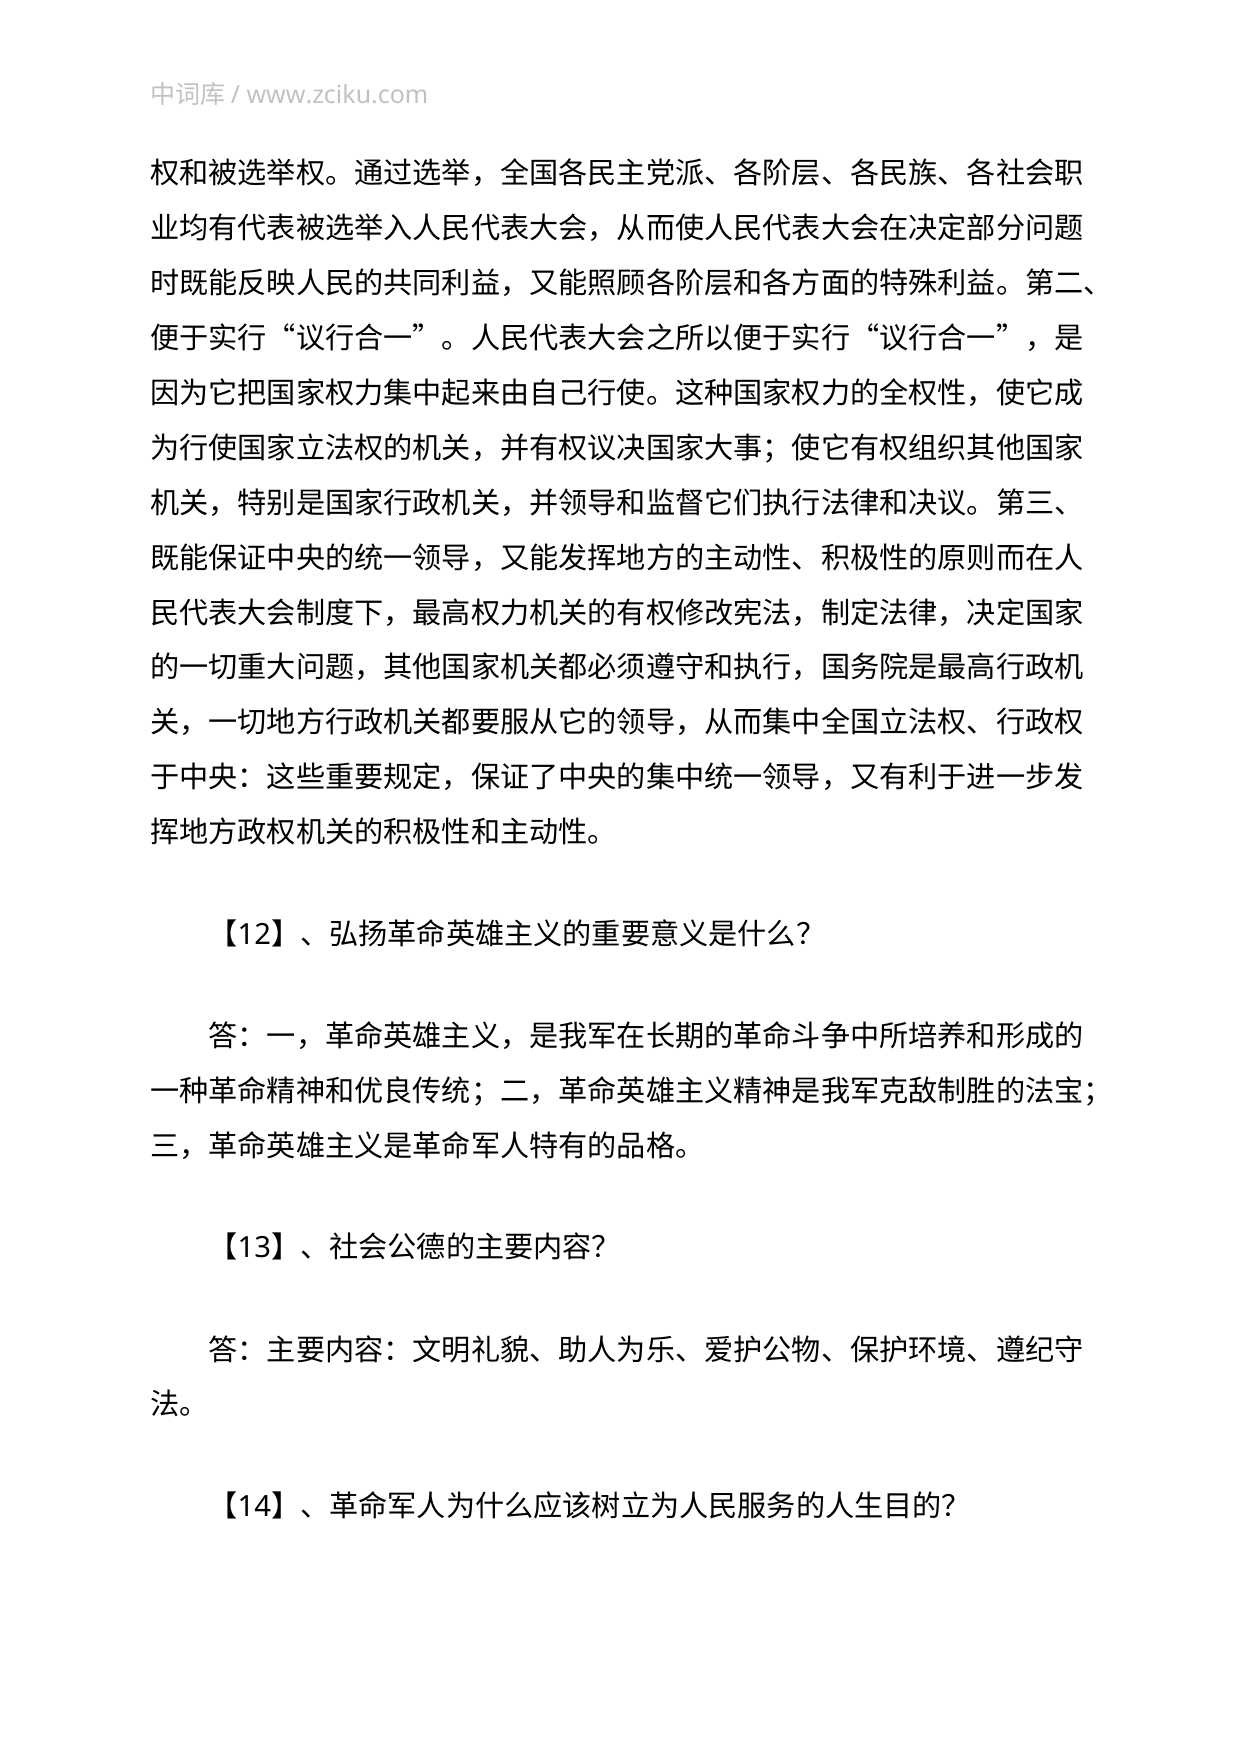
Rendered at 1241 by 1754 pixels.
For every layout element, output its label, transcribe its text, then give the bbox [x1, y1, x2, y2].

text 答：主要内容：文明礼貌、助人为乐、爱护公物、保护环境、遵纪守法。 [150, 1326, 1090, 1423]
text 答：一，革命英雄主义，是我军在长期的革命斗争中所培养和形成的一种革命精神和优良传统；二，革命英雄主义精神是我军克敌制胜的法宝；三，革命英雄主义是革命军人特有的品格。 [150, 1012, 1090, 1164]
text 【12】、弘扬革命英雄主义的重要意义是什么？ [150, 911, 1090, 953]
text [150, 150, 1090, 851]
text 【14】、革命军人为什么应该树立为人民服务的人生目的？ [150, 1483, 1090, 1525]
text 【13】、社会公德的主要内容？ [150, 1224, 1090, 1266]
